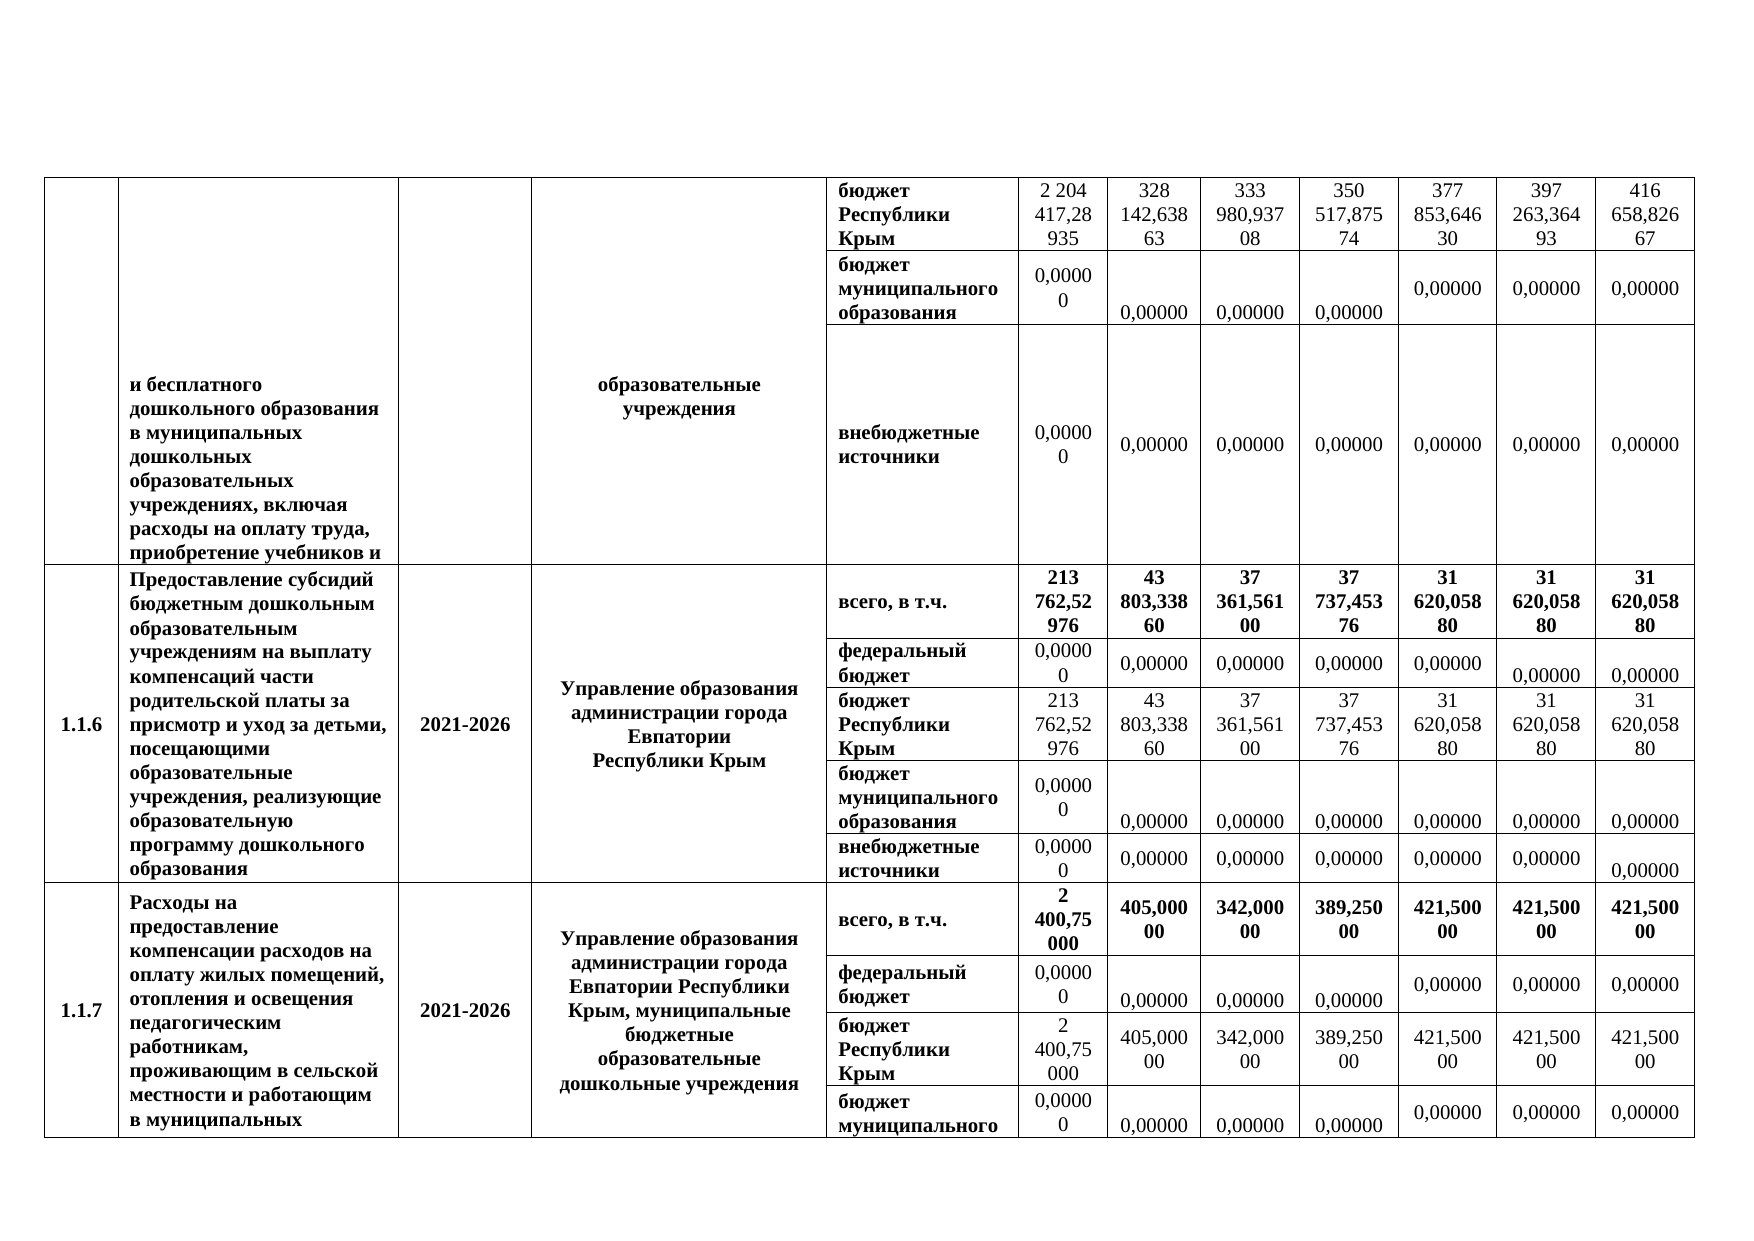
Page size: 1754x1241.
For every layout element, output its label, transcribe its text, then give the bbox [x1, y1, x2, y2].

table_cell 213 762,52976 [1019, 688, 1107, 760]
table_cell 213 762,52976 [1019, 565, 1107, 637]
table_cell бюджет Республики Крым [827, 178, 1018, 250]
table_cell 0,00000 [1497, 251, 1595, 324]
table_cell 0,00000 [1019, 761, 1107, 833]
table_cell 0,00000 [1108, 956, 1200, 1012]
table_cell 421,50000 [1497, 883, 1595, 955]
table_cell 0,00000 [1497, 834, 1595, 882]
table_cell 0,00000 [1596, 761, 1694, 833]
table_cell 0,00000 [1596, 956, 1694, 1012]
table_cell 416 658,82667 [1596, 178, 1694, 250]
table_cell 1.1.6 [45, 565, 118, 882]
table_cell 389,25000 [1300, 883, 1398, 955]
table_cell Расходы на предоставление компенсации расходов на оплату жилых помещений, отопления и освещения педагогическим работникам, проживающим в сельской местности и работающим в муниципальных образовательных учреждениях, расположенных в сельской местности, за счет субвенции из бюджета Республики Крым бюджету муниципального образования городской округ Евпатория Республики Крым [119, 883, 398, 1137]
table_cell 421,50000 [1596, 1013, 1694, 1085]
table_cell 0,00000 [1399, 1086, 1496, 1137]
table_cell 0,00000 [1019, 834, 1107, 882]
table_cell 0,00000 [1019, 251, 1107, 324]
table_cell 0,00000 [1300, 956, 1398, 1012]
table_cell 31 620,05880 [1497, 565, 1595, 637]
table_cell 2 400,75000 [1019, 883, 1107, 955]
table_cell 0,00000 [1399, 834, 1496, 882]
table_cell 0,00000 [1201, 956, 1299, 1012]
table_cell бюджет Республики Крым [827, 688, 1018, 760]
table_cell 37 737,45376 [1300, 688, 1398, 760]
table_cell 397 263,36493 [1497, 178, 1595, 250]
table_cell 0,00000 [1201, 761, 1299, 833]
table_cell 0,00000 [1108, 761, 1200, 833]
table_cell 0,00000 [1108, 639, 1200, 687]
table_cell 31 620,05880 [1399, 688, 1496, 760]
table_cell федеральный бюджет [827, 956, 1018, 1012]
table_cell 0,00000 [1399, 251, 1496, 324]
table_cell 328 142,63863 [1108, 178, 1200, 250]
table_cell Управление образования администрации города Евпатории Республики Крым, муниципальные бюджетные образовательные дошкольные учреждения [532, 883, 826, 1137]
table_cell 2021-2026 [399, 565, 531, 882]
table_cell 43 803,33860 [1108, 688, 1200, 760]
table_cell бюджет Республики Крым [827, 1013, 1018, 1085]
table_cell 1.1.7 [45, 883, 118, 1137]
table_cell всего, в т.ч. [827, 883, 1018, 955]
table_cell 0,00000 [1019, 325, 1107, 564]
table_cell 2021-2026 [399, 883, 531, 1137]
table_cell 0,00000 [1497, 761, 1595, 833]
table_cell 0,00000 [1300, 251, 1398, 324]
table_cell 43 803,33860 [1108, 565, 1200, 637]
table_cell 0,00000 [1108, 1086, 1200, 1137]
table_cell 421,50000 [1399, 1013, 1496, 1085]
table_cell 0,00000 [1201, 325, 1299, 564]
table_cell 0,00000 [1596, 1086, 1694, 1137]
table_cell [827, 1086, 1018, 1137]
table_cell внебюджетные источники [827, 325, 1018, 564]
table_cell 0,00000 [1596, 834, 1694, 882]
table_cell 342,00000 [1201, 883, 1299, 955]
table_cell всего, в т.ч. [827, 565, 1018, 637]
table_cell 0,00000 [1399, 956, 1496, 1012]
table_cell 0,00000 [1300, 639, 1398, 687]
table_cell 405,00000 [1108, 883, 1200, 955]
table_cell бюджет муниципального образования [827, 761, 1018, 833]
table_cell 0,00000 [1201, 834, 1299, 882]
table_cell 0,00000 [1108, 251, 1200, 324]
table_cell 2 400,75000 [1019, 1013, 1107, 1085]
table_cell 37 361,56100 [1201, 688, 1299, 760]
table_cell 0,00000 [1019, 956, 1107, 1012]
table_cell 0,00000 [1201, 251, 1299, 324]
table_cell 0,00000 [1596, 639, 1694, 687]
table_cell федеральный бюджет [827, 639, 1018, 687]
table_cell 0,00000 [1399, 325, 1496, 564]
table_cell 389,25000 [1300, 1013, 1398, 1085]
table_cell бюджет муниципального образования [827, 251, 1018, 324]
table_cell 0,00000 [1596, 325, 1694, 564]
table_cell 0,00000 [1300, 761, 1398, 833]
table_cell 31 620,05880 [1399, 565, 1496, 637]
table_cell внебюджетные источники [827, 834, 1018, 882]
table_cell 0,00000 [1300, 325, 1398, 564]
table_cell 0,00000 [1399, 761, 1496, 833]
table_cell 0,00000 [1201, 639, 1299, 687]
table_cell 0,00000 [1108, 834, 1200, 882]
table_cell 0,00000 [1497, 325, 1595, 564]
table_cell 350 517,87574 [1300, 178, 1398, 250]
table_cell 342,00000 [1201, 1013, 1299, 1085]
table_cell 0,00000 [1019, 639, 1107, 687]
table_cell 31 620,05880 [1596, 565, 1694, 637]
table_cell 0,00000 [1108, 325, 1200, 564]
table_cell 421,50000 [1497, 1013, 1595, 1085]
table_cell 405,00000 [1108, 1013, 1200, 1085]
table_cell 0,00000 [1497, 956, 1595, 1012]
table_cell 31 620,05880 [1497, 688, 1595, 760]
table_cell 377 853,64630 [1399, 178, 1496, 250]
table_cell Управление образования администрации города Евпатории Республики Крым [532, 565, 826, 882]
table_cell 2 204 417,28935 [1019, 178, 1107, 250]
table_cell Предоставление субсидий бюджетным дошкольным образовательным учреждениям на выплату компенсаций части родительской платы за присмотр и уход за детьми, посещающими образовательные учреждения, реализующие образовательную программу дошкольного образования [119, 565, 398, 882]
table_cell 37 737,45376 [1300, 565, 1398, 637]
table_cell 37 361,56100 [1201, 565, 1299, 637]
table_cell 0,00000 [1497, 639, 1595, 687]
table_cell 0,00000 [1019, 1086, 1107, 1137]
table_cell 31 620,05880 [1596, 688, 1694, 760]
table_cell 0,00000 [1300, 834, 1398, 882]
table_cell 421,50000 [1399, 883, 1496, 955]
table_cell 0,00000 [1399, 639, 1496, 687]
table_cell 421,50000 [1596, 883, 1694, 955]
table_cell 0,00000 [1497, 1086, 1595, 1137]
table_cell 0,00000 [1300, 1086, 1398, 1137]
table_cell 333 980,93708 [1201, 178, 1299, 250]
table_cell 0,00000 [1596, 251, 1694, 324]
table_cell 0,00000 [1201, 1086, 1299, 1137]
